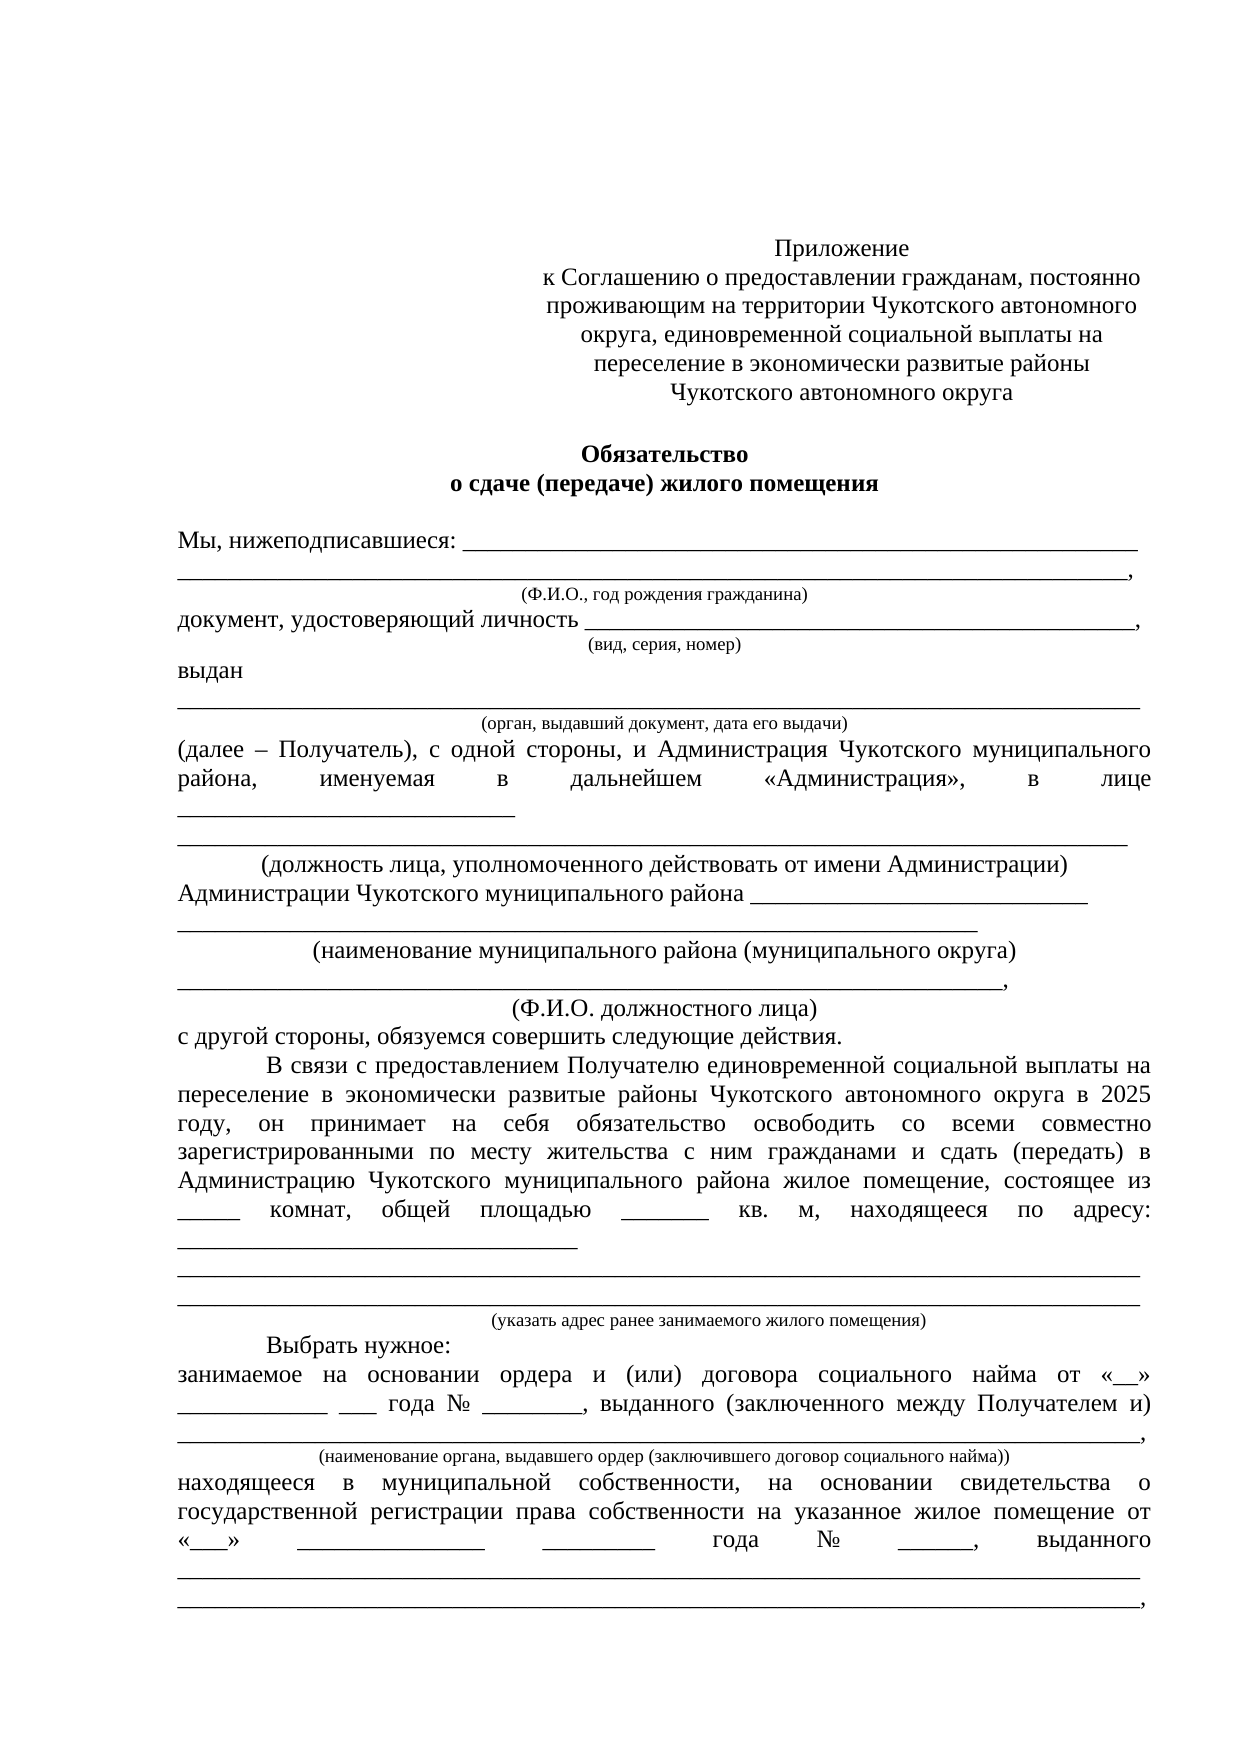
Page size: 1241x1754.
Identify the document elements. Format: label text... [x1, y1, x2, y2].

text (Ф.И.О., год рождения гражданина) [177, 583, 1152, 604]
text (орган, выдавший документ, дата его выдачи) [177, 712, 1152, 734]
text Администрации Чукотского муниципального района ___________________________ [177, 878, 1152, 906]
text (наименование органа, выдавшего ордер (заключившего договор социального найма)) [177, 1445, 1152, 1467]
text (указать адрес ранее занимаемого жилого помещения) [177, 1309, 1152, 1330]
text ____________________________________________________________________________ [177, 820, 1152, 849]
text __________________________________________________________________, [177, 964, 1152, 993]
text Мы, нижеподписавшиеся: ______________________________________________________ [177, 525, 1152, 554]
text выдан _____________________________________________________________________________ [177, 655, 1152, 712]
text с другой стороны, обязуемся совершить следующие действия. [177, 1021, 1152, 1050]
text Обязательство [177, 439, 1152, 468]
text (Ф.И.О. должностного лица) [177, 993, 1152, 1021]
text (далее – Получатель), с одной стороны, и Администрация Чукотского муниципального района, именуемая в дальнейшем «Администрация», в лице ___________________________ [177, 734, 1152, 820]
text ____________________________________________________________________________, [177, 554, 1152, 583]
text о сдаче (передаче) жилого помещения [177, 468, 1152, 497]
text к Соглашению о предоставлении гражданам, постоянно проживающим на территории Чукотского автономного округа, единовременной социальной выплаты на переселение в экономически развитые районы Чукотского автономного округа [532, 262, 1152, 406]
text Приложение [532, 233, 1152, 262]
text Выбрать нужное: [177, 1330, 1152, 1359]
text документ, удостоверяющий личность ____________________________________________, [177, 604, 1152, 633]
text (наименование муниципального района (муниципального округа) [177, 935, 1152, 964]
text (должность лица, уполномоченного действовать от имени Администрации) [177, 849, 1152, 878]
text ________________________________________________________________ [177, 906, 1152, 935]
text находящееся в муниципальной собственности, на основании свидетельства о государственной регистрации права собственности на указанное жилое помещение от «___» _______________ _________ года № ______, выданного __________________________________________________________________________________________________________________________________________________________, [177, 1467, 1152, 1611]
text (вид, серия, номер) [177, 633, 1152, 655]
text занимаемое на основании ордера и (или) договора социального найма от «__» ____________ ___ года № ________, выданного (заключенного между Получателем и) _____________________________________________________________________________, [177, 1359, 1152, 1445]
text В связи с предоставлением Получателю единовременной социальной выплаты на переселение в экономически развитые районы Чукотского автономного округа в 2025 году, он принимает на себя обязательство освободить со всеми совместно зарегистрированными по месту жительства с ним гражданами и сдать (передать) в Администрацию Чукотского муниципального района жилое помещение, состоящее из _____ комнат, общей площадью _______ кв. м, находящееся по адресу: ________________________________ __________________________________________________________________________________________________________________________________________________________ [177, 1050, 1152, 1309]
